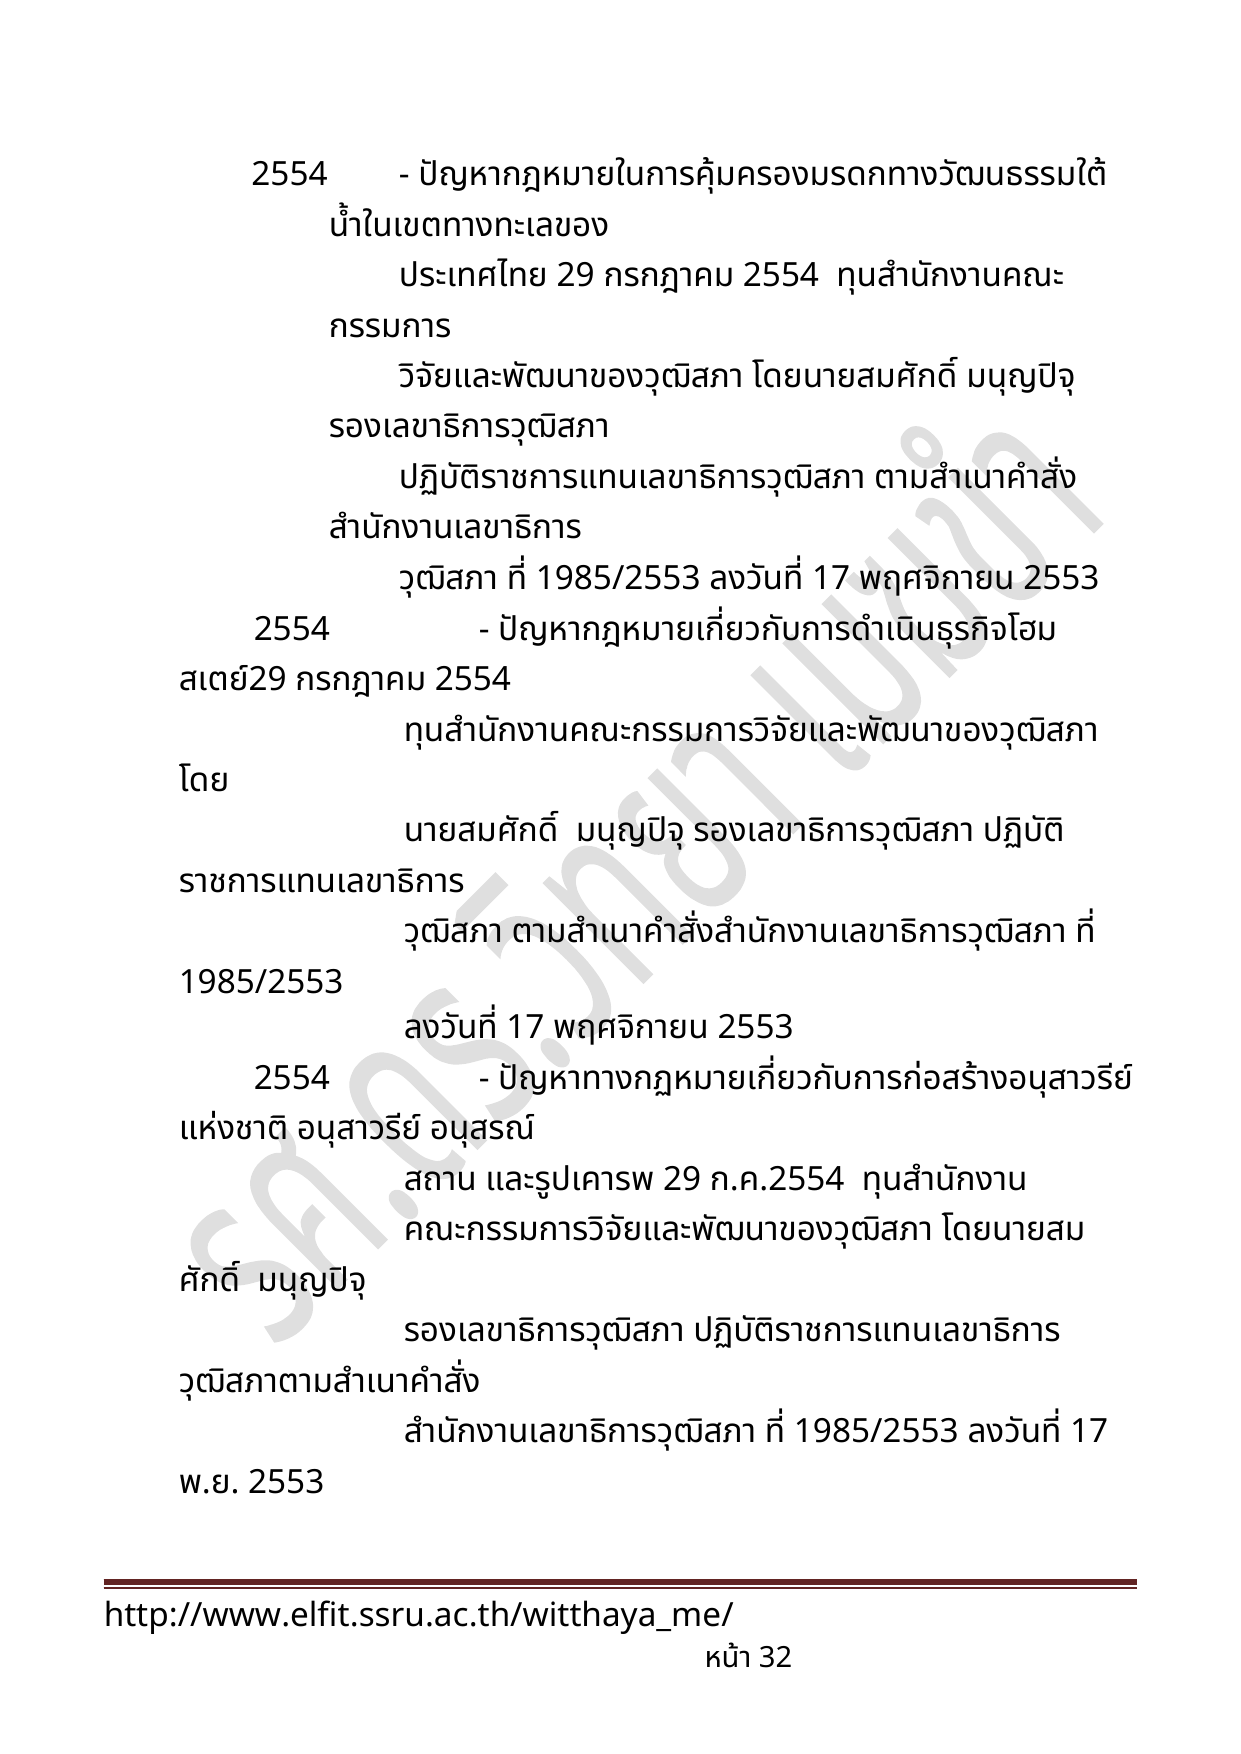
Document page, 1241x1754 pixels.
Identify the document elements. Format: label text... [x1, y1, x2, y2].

text ประเทศไทย 29 กรกฎาคม 2554 ทุนสำนักงานคณะกรรมการ [166, 251, 1137, 352]
text วุฒิสภา ตามสำเนาคำสั่งสำนักงานเลขาธิการวุฒิสภา ที่ 1985/2553 [178, 907, 1137, 1003]
text วิจัยและพัฒนาของวุฒิสภา โดยนายสมศักดิ์ มนุญปิจุ รองเลขาธิการวุฒิสภา [166, 352, 1137, 453]
text ปฏิบัติราชการแทนเลขาธิการวุฒิสภา ตามสำเนาคำสั่งสำนักงานเลขาธิการ [166, 453, 1137, 554]
text รองเลขาธิการวุฒิสภา ปฏิบัติราชการแทนเลขาธิการวุฒิสภาตามสำเนาคำสั่ง [178, 1306, 1137, 1407]
text วุฒิสภา ที่ 1985/2553 ลงวันที่ 17 พฤศจิกายน 2553 [166, 554, 1137, 604]
text 2554 - ปัญหากฎหมายในการคุ้มครองมรดกทางวัฒนธรรมใต้น้ำในเขตทางทะเลของ [166, 150, 1137, 251]
text 2554 - ปัญหากฎหมายเกี่ยวกับการดำเนินธุรกิจโฮมสเตย์29 กรกฎาคม 2554 [178, 604, 1137, 706]
text นายสมศักดิ์ มนุญปิจุ รองเลขาธิการวุฒิสภา ปฏิบัติราชการแทนเลขาธิการ [178, 806, 1137, 907]
text สำนักงานเลขาธิการวุฒิสภา ที่ 1985/2553 ลงวันที่ 17 พ.ย. 2553 [178, 1407, 1137, 1508]
text ลงวันที่ 17 พฤศจิกายน 2553 [178, 1003, 1137, 1054]
text คณะกรรมการวิจัยและพัฒนาของวุฒิสภา โดยนายสมศักดิ์ มนุญปิจุ [178, 1205, 1137, 1306]
text ทุนสำนักงานคณะกรรมการวิจัยและพัฒนาของวุฒิสภา โดย [178, 706, 1137, 806]
text สถาน และรูปเคารพ 29 ก.ค.2554 ทุนสำนักงาน [178, 1155, 1137, 1205]
text 2554 - ปัญหาทางกฏหมายเกี่ยวกับการก่อสร้างอนุสาวรีย์แห่งชาติ อนุสาวรีย์ อนุสรณ์ [178, 1054, 1137, 1155]
